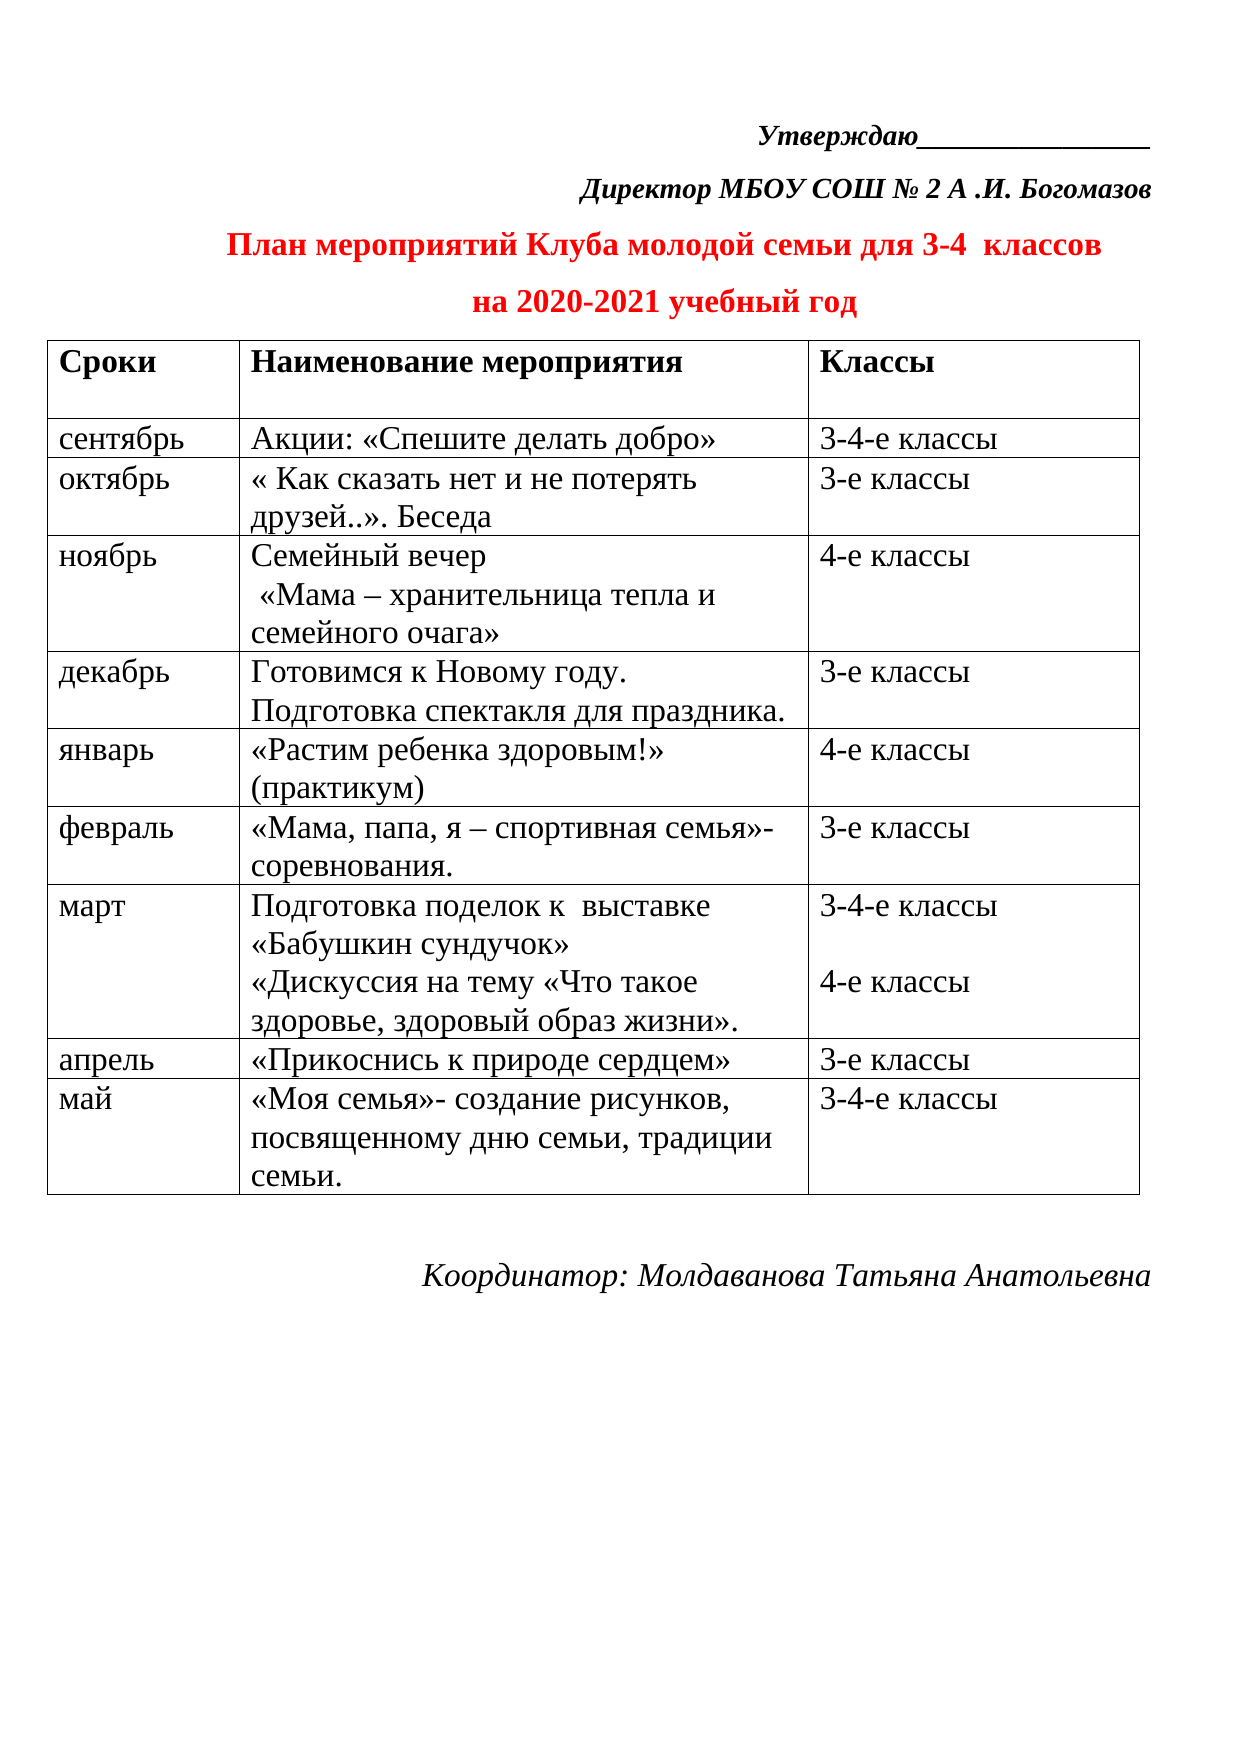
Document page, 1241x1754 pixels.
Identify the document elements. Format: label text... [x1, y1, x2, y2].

table_cell апрель [48, 1039, 239, 1077]
table_cell 3-е классы [809, 807, 1139, 884]
table_cell март [48, 885, 239, 1038]
table_cell декабрь [48, 652, 239, 728]
table_cell 3-е классы [809, 458, 1139, 534]
table_cell Акции: «Спешите делать добро» [240, 419, 808, 457]
table_cell ноябрь [48, 536, 239, 651]
table_cell 4-е классы [809, 729, 1139, 806]
table_cell 3-е классы [809, 652, 1139, 728]
table_cell « Как сказать нет и не потерять друзей..». Беседа [240, 458, 808, 534]
table_cell 3-4-е классы [809, 1079, 1139, 1193]
table_cell «Растим ребенка здоровым!» (практикум) [240, 729, 808, 806]
text Координатор: Молдаванова Татьяна Анатольевна [177, 1255, 1152, 1293]
table_cell октябрь [48, 458, 239, 534]
text Директор МБОУ СОШ № 2 А .И. Богомазов [177, 171, 1152, 204]
text Утверждаю________________ [177, 118, 1152, 152]
table_cell Подготовка поделок к выставке «Бабушкин сундучок» «Дискуссия на тему «Что такое здоровье, здоровый образ жизни». [240, 885, 808, 1038]
table_header Сроки [48, 341, 239, 417]
text План мероприятий Клуба молодой семьи для 3-4 классов [177, 224, 1152, 262]
table_cell 3-4-е классы 4-е классы [809, 885, 1139, 1038]
table_cell «Прикоснись к природе сердцем» [240, 1039, 808, 1077]
table_cell май [48, 1079, 239, 1193]
table_cell февраль [48, 807, 239, 884]
table_cell «Мама, папа, я – спортивная семья»- соревнования. [240, 807, 808, 884]
text на 2020-2021 учебный год [177, 282, 1152, 320]
table_header Наименование мероприятия [240, 341, 808, 417]
table_cell январь [48, 729, 239, 806]
table_cell «Моя семья»- создание рисунков, посвященному дню семьи, традиции семьи. [240, 1079, 808, 1193]
table_cell 3-е классы [809, 1039, 1139, 1077]
table_cell 4-е классы [809, 536, 1139, 651]
table_header Классы [809, 341, 1139, 417]
table_cell 3-4-е классы [809, 419, 1139, 457]
table_cell Готовимся к Новому году. Подготовка спектакля для праздника. [240, 652, 808, 728]
table_cell сентябрь [48, 419, 239, 457]
